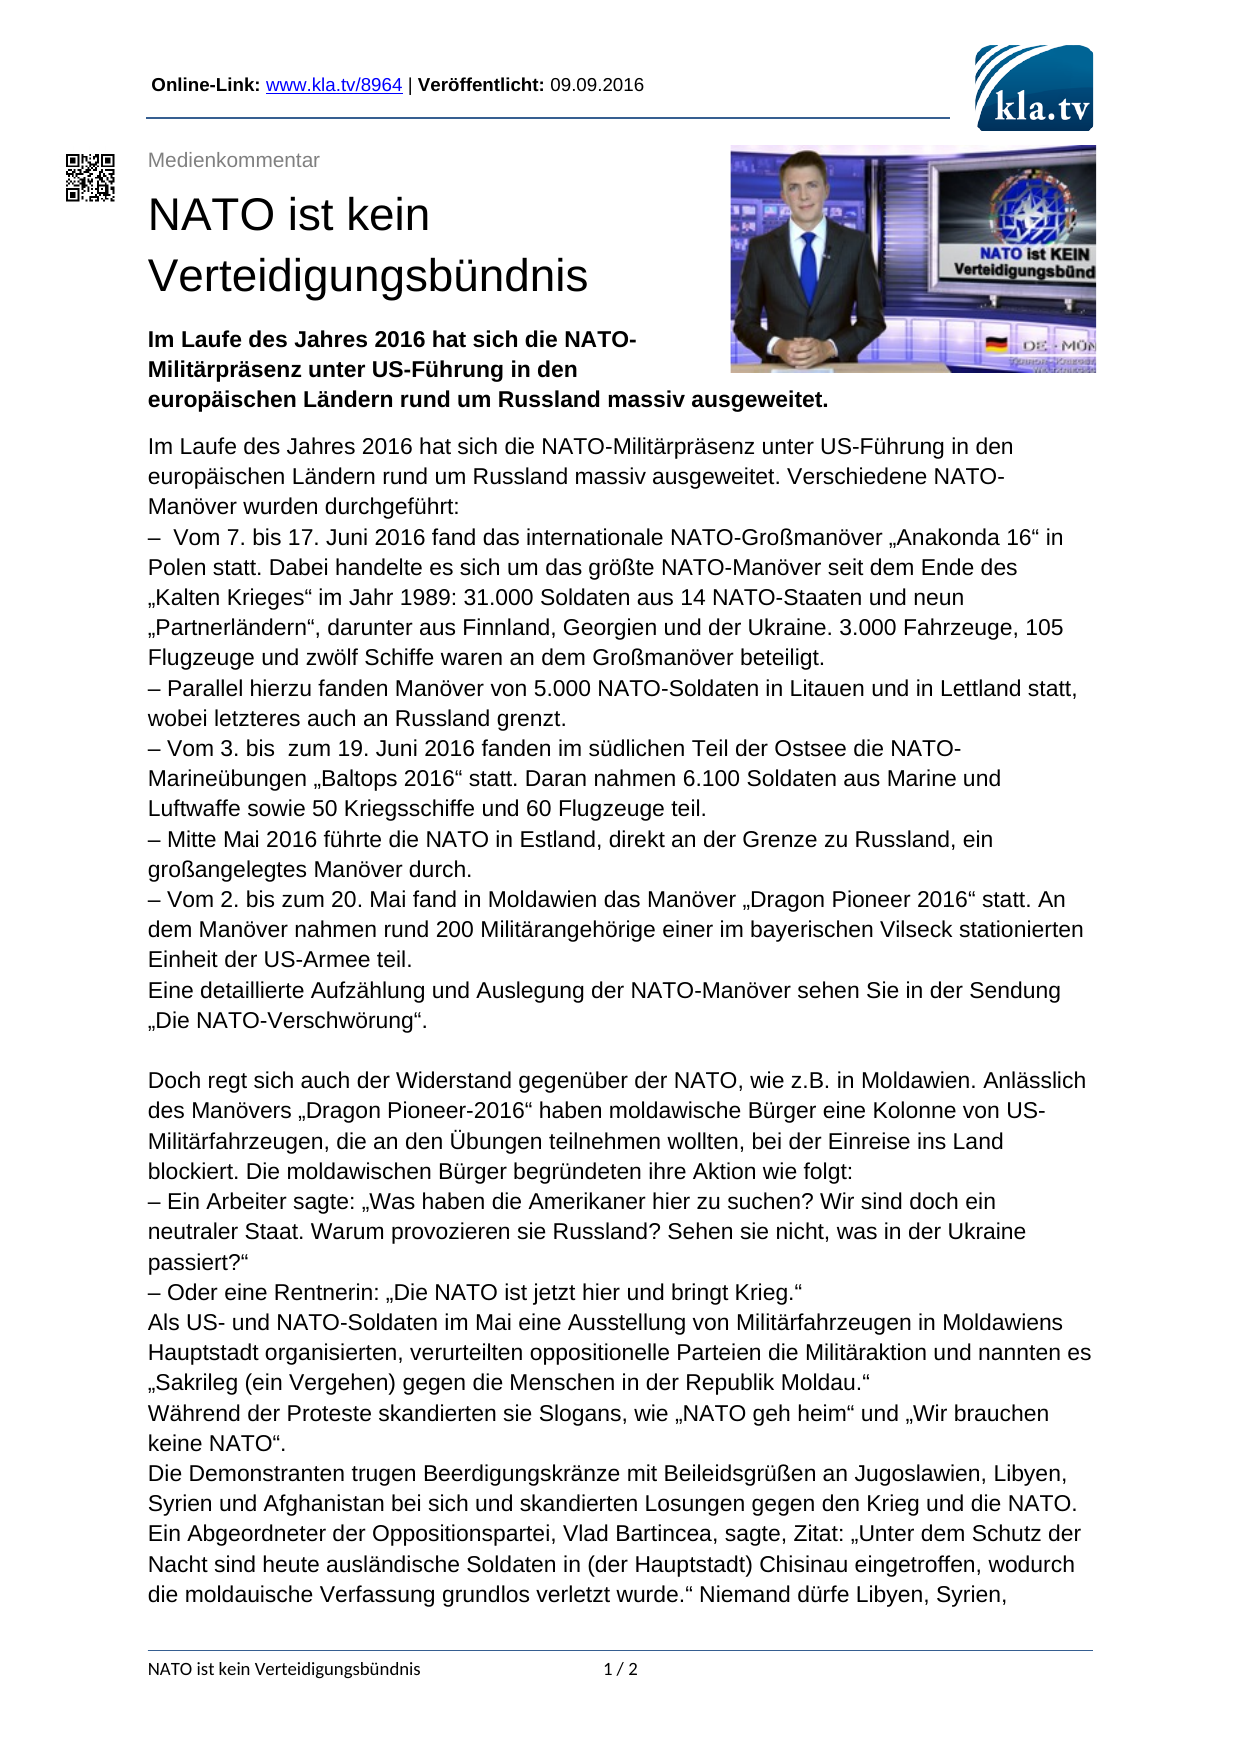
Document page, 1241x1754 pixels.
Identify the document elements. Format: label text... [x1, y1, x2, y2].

text Medienkommentar [148, 148, 1093, 172]
text NATO ist kein Verteidigungsbündnis [148, 188, 1093, 301]
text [148, 433, 1093, 1607]
text Im Laufe des Jahres 2016 hat sich die NATO-Militärpräsenz unter US-Führung in den europäischen Ländern rund um Russland massiv ausgeweitet. [148, 326, 1093, 412]
